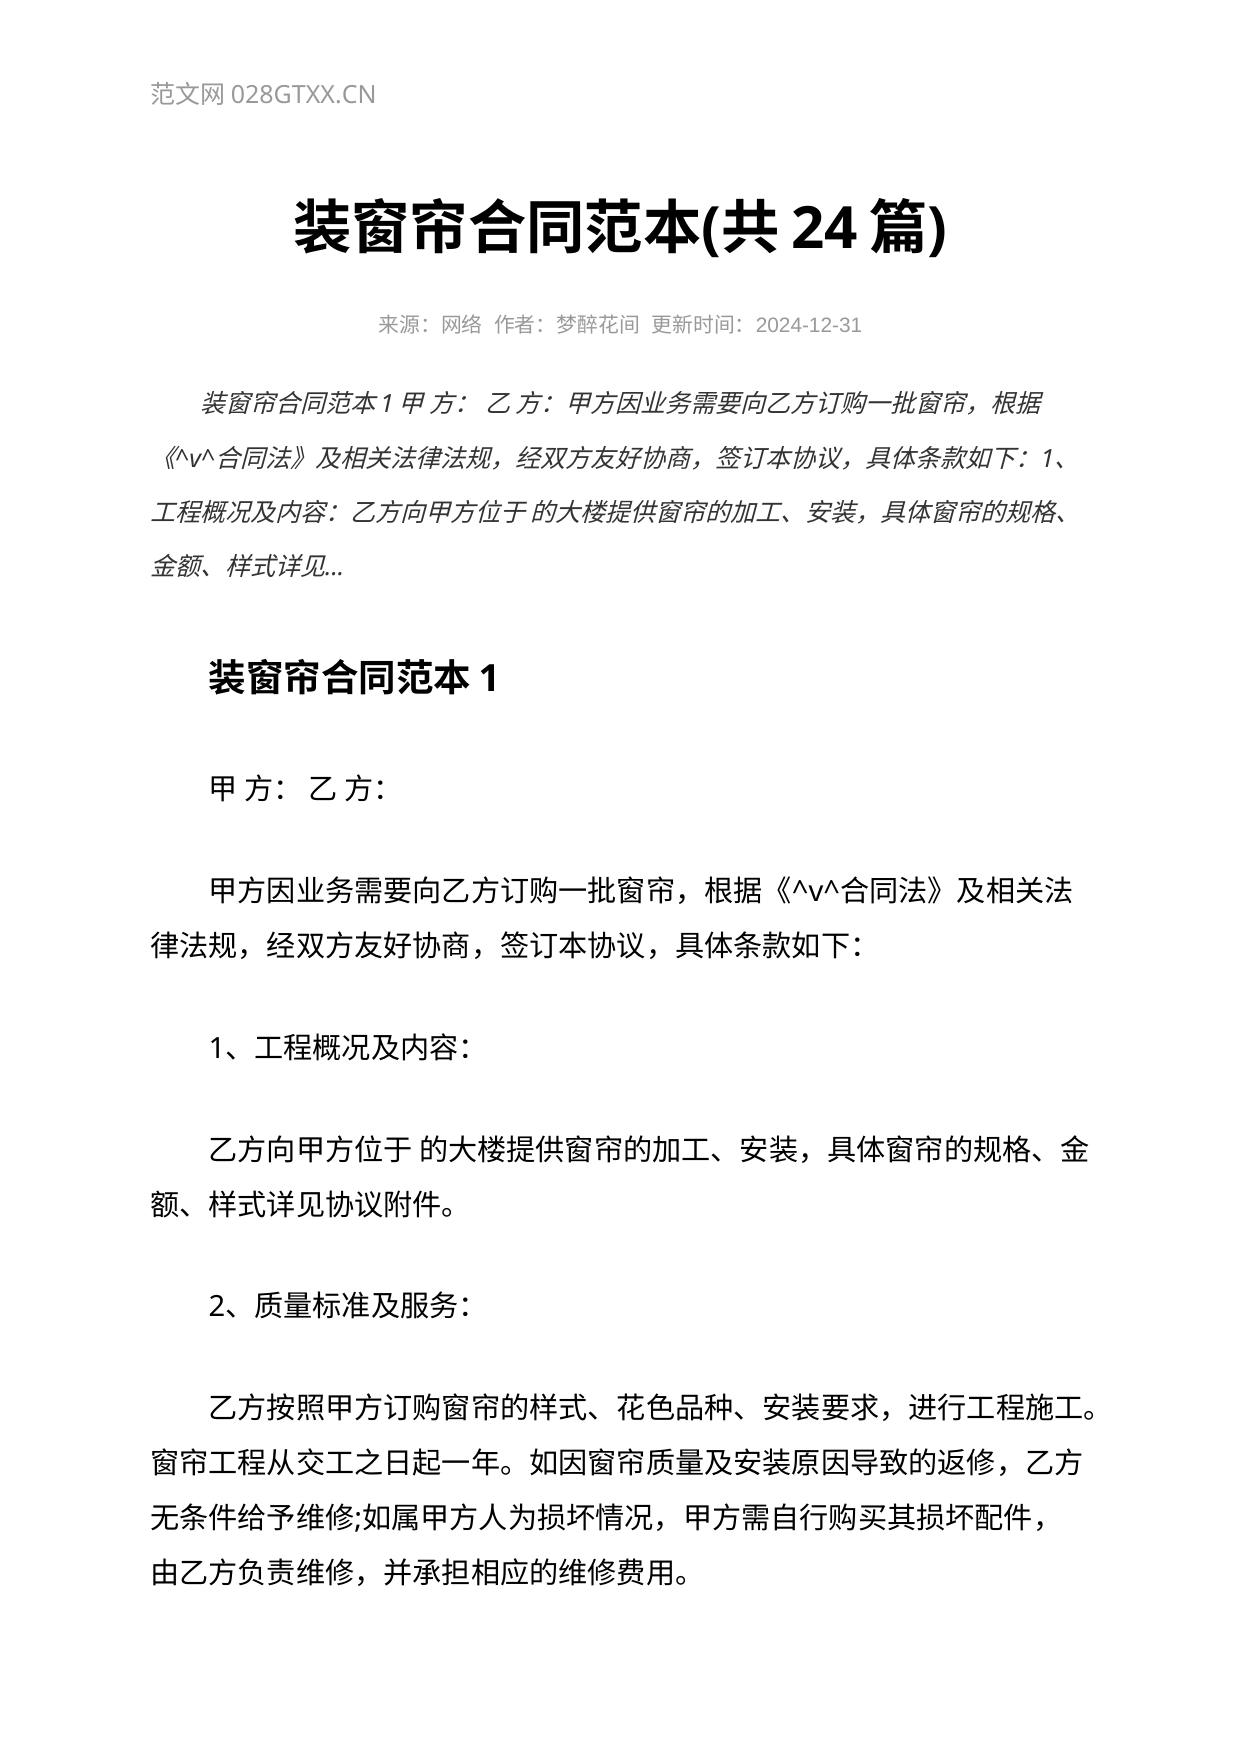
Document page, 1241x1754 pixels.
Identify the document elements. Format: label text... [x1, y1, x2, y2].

text 2、质量标准及服务： [150, 1283, 1090, 1325]
text 乙方向甲方位于 的大楼提供窗帘的加工、安装，具体窗帘的规格、金额、样式详见协议附件。 [150, 1126, 1090, 1223]
text 来源：网络 作者：梦醉花间 更新时间：2024-12-31 [150, 313, 1090, 337]
text 1、工程概况及内容： [150, 1024, 1090, 1067]
text 甲 方： 乙 方： [150, 766, 1090, 808]
text 装窗帘合同范本1甲 方： 乙 方：甲方因业务需要向乙方订购一批窗帘，根据《^v^合同法》及相关法律法规，经双方友好协商，签订本协议，具体条款如下：1、工程概况及内容：乙方向甲方位于 的大楼提供窗帘的加工、安装，具体窗帘的规格、金额、样式详见... [150, 384, 1090, 583]
text 乙方按照甲方订购窗帘的样式、花色品种、安装要求，进行工程施工。窗帘工程从交工之日起一年。如因窗帘质量及安装原因导致的返修，乙方无条件给予维修;如属甲方人为损坏情况，甲方需自行购买其损坏配件，由乙方负责维修，并承担相应的维修费用。 [150, 1385, 1090, 1592]
text 甲方因业务需要向乙方订购一批窗帘，根据《^v^合同法》及相关法律法规，经双方友好协商，签订本协议，具体条款如下： [150, 867, 1090, 965]
subtitle 装窗帘合同范本(共24篇) [150, 181, 1090, 266]
text 装窗帘合同范本1 [150, 648, 1090, 703]
